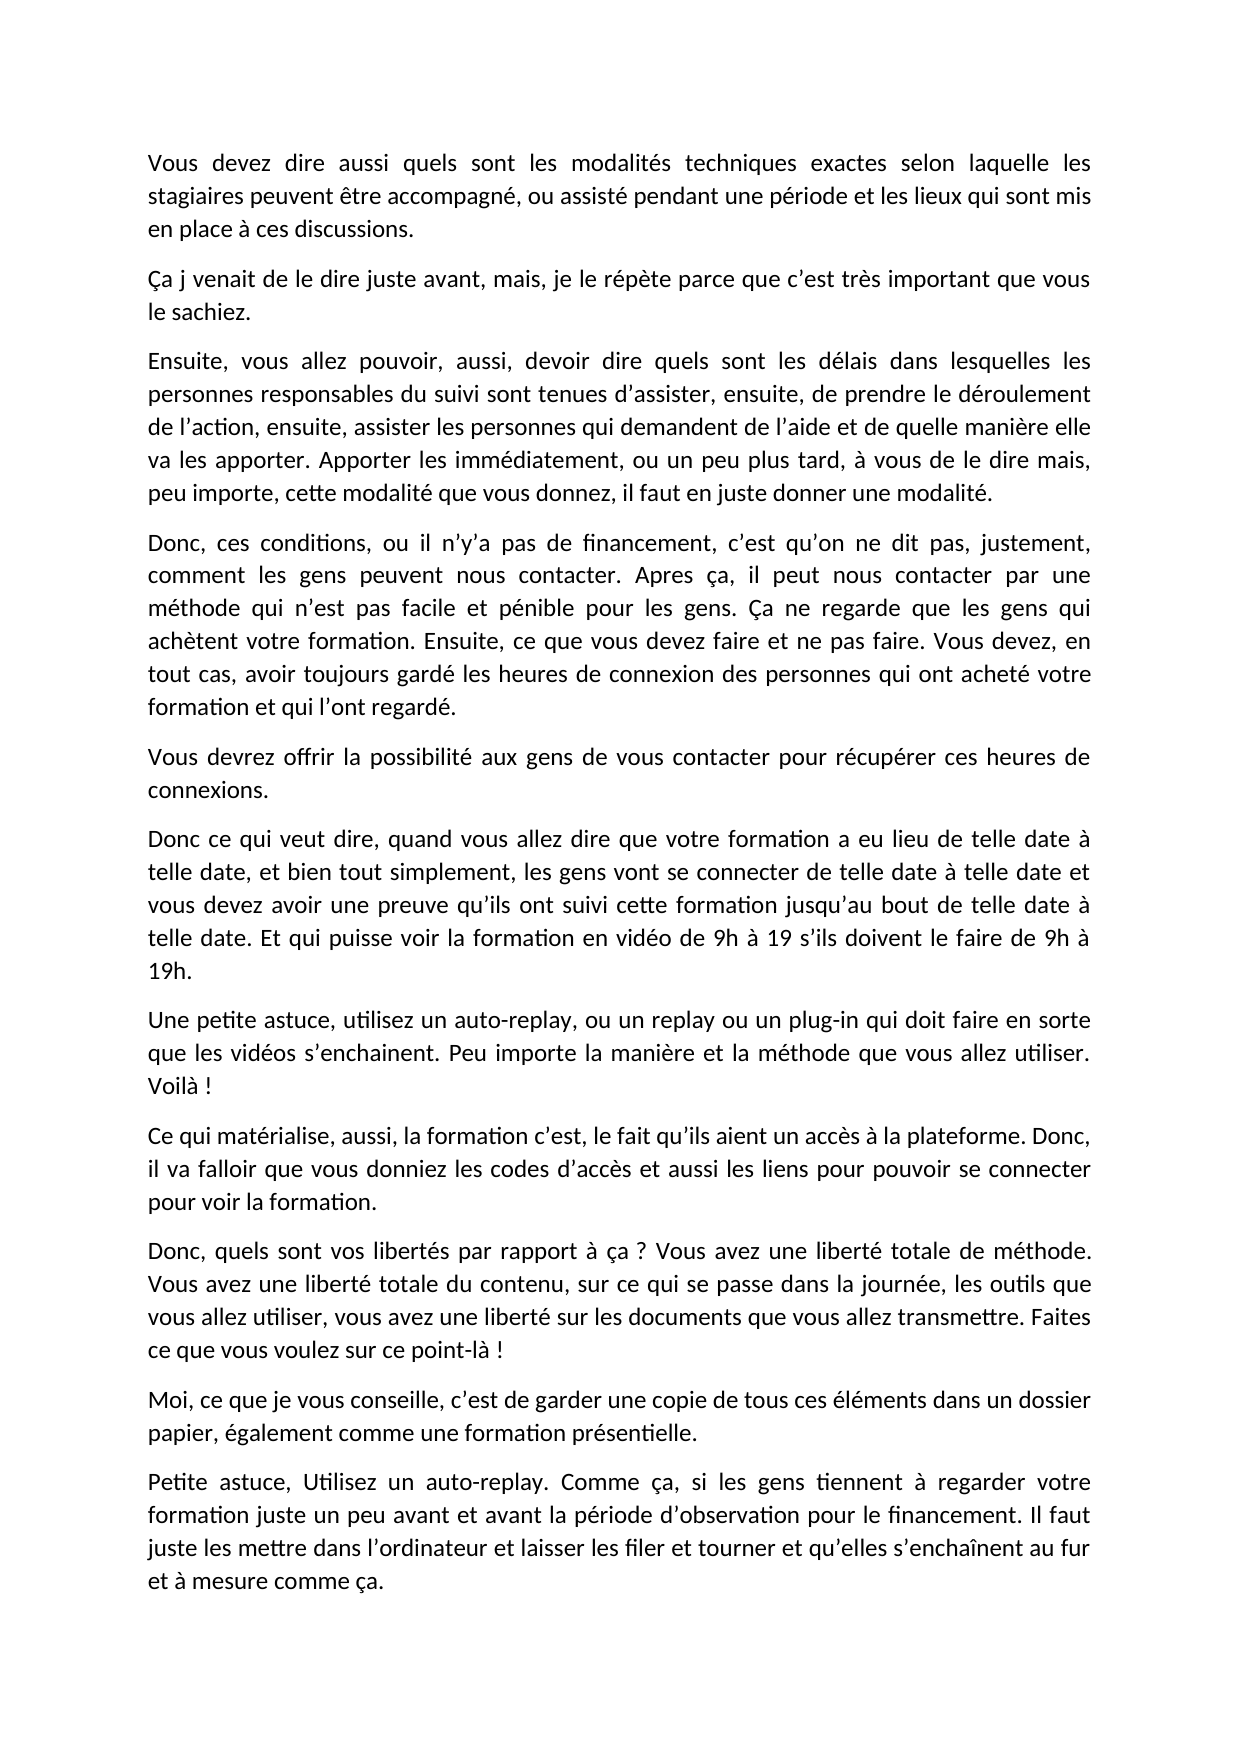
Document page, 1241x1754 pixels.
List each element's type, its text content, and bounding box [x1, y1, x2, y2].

text Donc, quels sont vos libertés par rapport à ça ? Vous avez une liberté totale de méthode. Vous avez une liberté totale du contenu, sur ce qui se passe dans la journée, les outils que vous allez utiliser, vous avez une liberté sur les documents que vous allez transmettre. Faites ce que vous voulez sur ce point-là ! [148, 1236, 1093, 1365]
text Ce qui matérialise, aussi, la formation c’est, le fait qu’ils aient un accès à la plateforme. Donc, il va falloir que vous donniez les codes d’accès et aussi les liens pour pouvoir se connecter pour voir la formation. [148, 1120, 1093, 1216]
text Moi, ce que je vous conseille, c’est de garder une copie de tous ces éléments dans un dossier papier, également comme une formation présentielle. [148, 1384, 1093, 1447]
text Petite astuce, Utilisez un auto-replay. Comme ça, si les gens tiennent à regarder votre formation juste un peu avant et avant la période d’observation pour le financement. Il faut juste les mettre dans l’ordinateur et laisser les filer et tourner et qu’elles s’enchaînent au fur et à mesure comme ça. [148, 1466, 1093, 1596]
text Une petite astuce, utilisez un auto-replay, ou un replay ou un plug-in qui doit faire en sorte que les vidéos s’enchainent. Peu importe la manière et la méthode que vous allez utiliser. Voilà ! [148, 1005, 1093, 1101]
text Vous devez dire aussi quels sont les modalités techniques exactes selon laquelle les stagiaires peuvent être accompagné, ou assisté pendant une période et les lieux qui sont mis en place à ces discussions. [148, 148, 1093, 244]
text Donc ce qui veut dire, quand vous allez dire que votre formation a eu lieu de telle date à telle date, et bien tout simplement, les gens vont se connecter de telle date à telle date et vous devez avoir une preuve qu’ils ont suivi cette formation jusqu’au bout de telle date à telle date. Et qui puisse voir la formation en vidéo de 9h à 19 s’ils doivent le faire de 9h à 19h. [148, 823, 1093, 986]
text Donc, ces conditions, ou il n’y’a pas de financement, c’est qu’on ne dit pas, justement, comment les gens peuvent nous contacter. Apres ça, il peut nous contacter par une méthode qui n’est pas facile et pénible pour les gens. Ça ne regarde que les gens qui achètent votre formation. Ensuite, ce que vous devez faire et ne pas faire. Vous devez, en tout cas, avoir toujours gardé les heures de connexion des personnes qui ont acheté votre formation et qui l’ont regardé. [148, 527, 1093, 722]
text Ensuite, vous allez pouvoir, aussi, devoir dire quels sont les délais dans lesquelles les personnes responsables du suivi sont tenues d’assister, ensuite, de prendre le déroulement de l’action, ensuite, assister les personnes qui demandent de l’aide et de quelle manière elle va les apporter. Apporter les immédiatement, ou un peu plus tard, à vous de le dire mais, peu importe, cette modalité que vous donnez, il faut en juste donner une modalité. [148, 346, 1093, 508]
text Vous devrez offrir la possibilité aux gens de vous contacter pour récupérer ces heures de connexions. [148, 741, 1093, 804]
text Ça j venait de le dire juste avant, mais, je le répète parce que c’est très important que vous le sachiez. [148, 263, 1093, 326]
